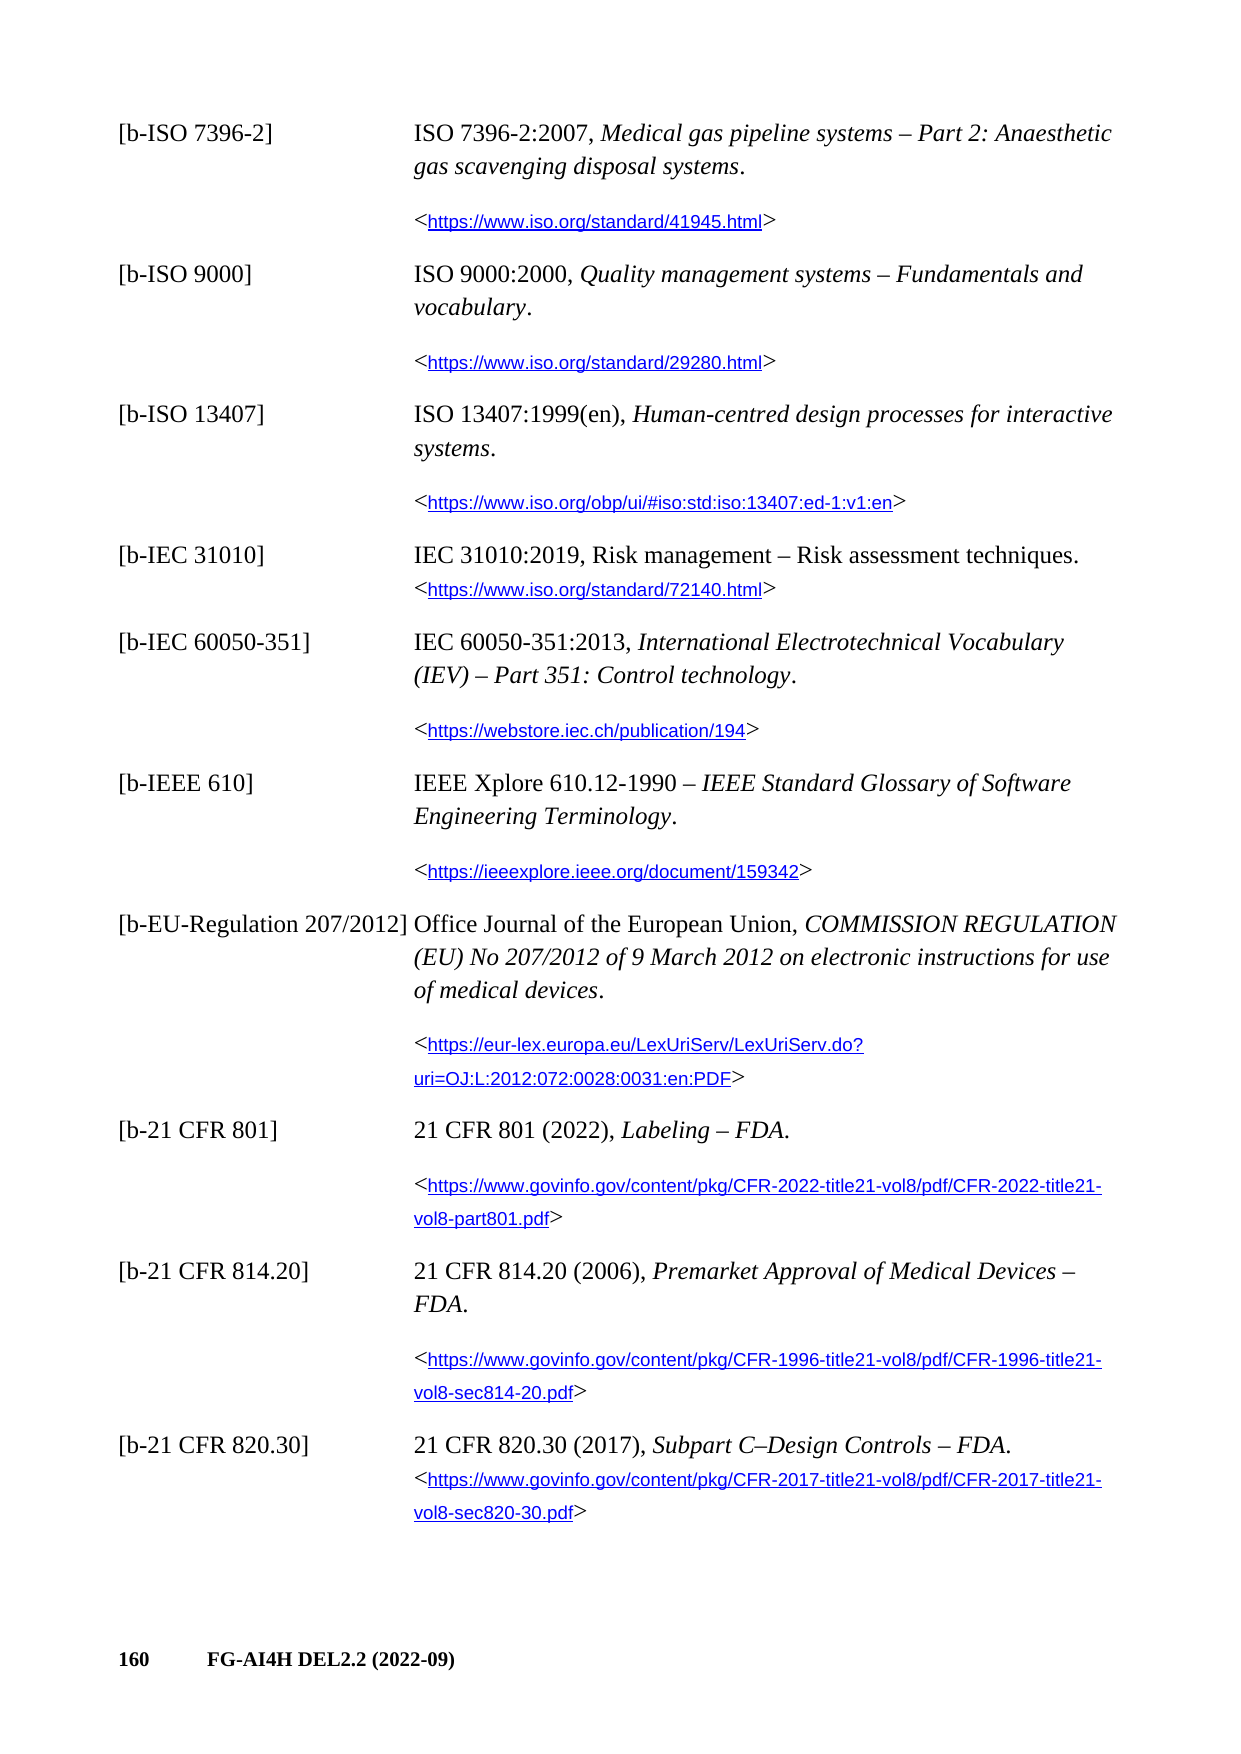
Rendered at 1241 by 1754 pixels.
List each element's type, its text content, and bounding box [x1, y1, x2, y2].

text [b-EU-Regulation 207/2012] Office Journal of the European Union, COMMISSION REGULATION (EU) No 207/2012 of 9 March 2012 on electronic instructions for use of medical devices. [118, 909, 1122, 1003]
text [b-IEEE 610] IEEE Xplore 610.12-1990 – IEEE Standard Glossary of Software Engineering Terminology. [118, 768, 1122, 830]
text <https://www.iso.org/obp/ui/#iso:std:iso:13407:ed-1:v1:en> [413, 486, 1122, 515]
text [b-ISO 7396-2] ISO 7396-2:2007, Medical gas pipeline systems – Part 2: Anaesthetic gas scavenging disposal systems. [118, 118, 1122, 180]
text <https://eur-lex.europa.eu/LexUriServ/LexUriServ.do?uri=OJ:L:2012:072:0028:0031:en:PDF> [413, 1028, 1122, 1090]
text [b-IEC 31010] IEC 31010:2019, Risk management – Risk assessment techniques. <https://www.iso.org/standard/72140.html> [118, 540, 1122, 602]
text [b-21 CFR 801] 21 CFR 801 (2022), Labeling – FDA. [118, 1115, 1122, 1144]
text <https://www.iso.org/standard/29280.html> [413, 346, 1122, 374]
text [b-ISO 13407] ISO 13407:1999(en), Human-centred design processes for interactive systems. [118, 399, 1122, 461]
text <https://webstore.iec.ch/publication/194> [354, 714, 1122, 743]
text [b-21 CFR 814.20] 21 CFR 814.20 (2006), Premarket Approval of Medical Devices – FDA. [118, 1256, 1122, 1318]
text <https://www.govinfo.gov/content/pkg/CFR-2022-title21-vol8/pdf/CFR-2022-title21-vol8-part801.pdf> [413, 1169, 1122, 1231]
text [b-21 CFR 820.30] 21 CFR 820.30 (2017), Subpart C–Design Controls – FDA. <https://www.govinfo.gov/content/pkg/CFR-2017-title21-vol8/pdf/CFR-2017-title21-vol8-sec820-30.pdf> [118, 1430, 1122, 1525]
text <https://www.govinfo.gov/content/pkg/CFR-1996-title21-vol8/pdf/CFR-1996-title21-vol8-sec814-20.pdf> [413, 1343, 1122, 1405]
text [b-IEC 60050-351] IEC 60050-351:2013, International Electrotechnical Vocabulary (IEV) – Part 351: Control technology. [118, 627, 1122, 689]
text <https://ieeexplore.ieee.org/document/159342> [413, 855, 1122, 883]
text [b-ISO 9000] ISO 9000:2000, Quality management systems – Fundamentals and vocabulary. [118, 259, 1122, 321]
text <https://www.iso.org/standard/41945.html> [413, 205, 1122, 234]
